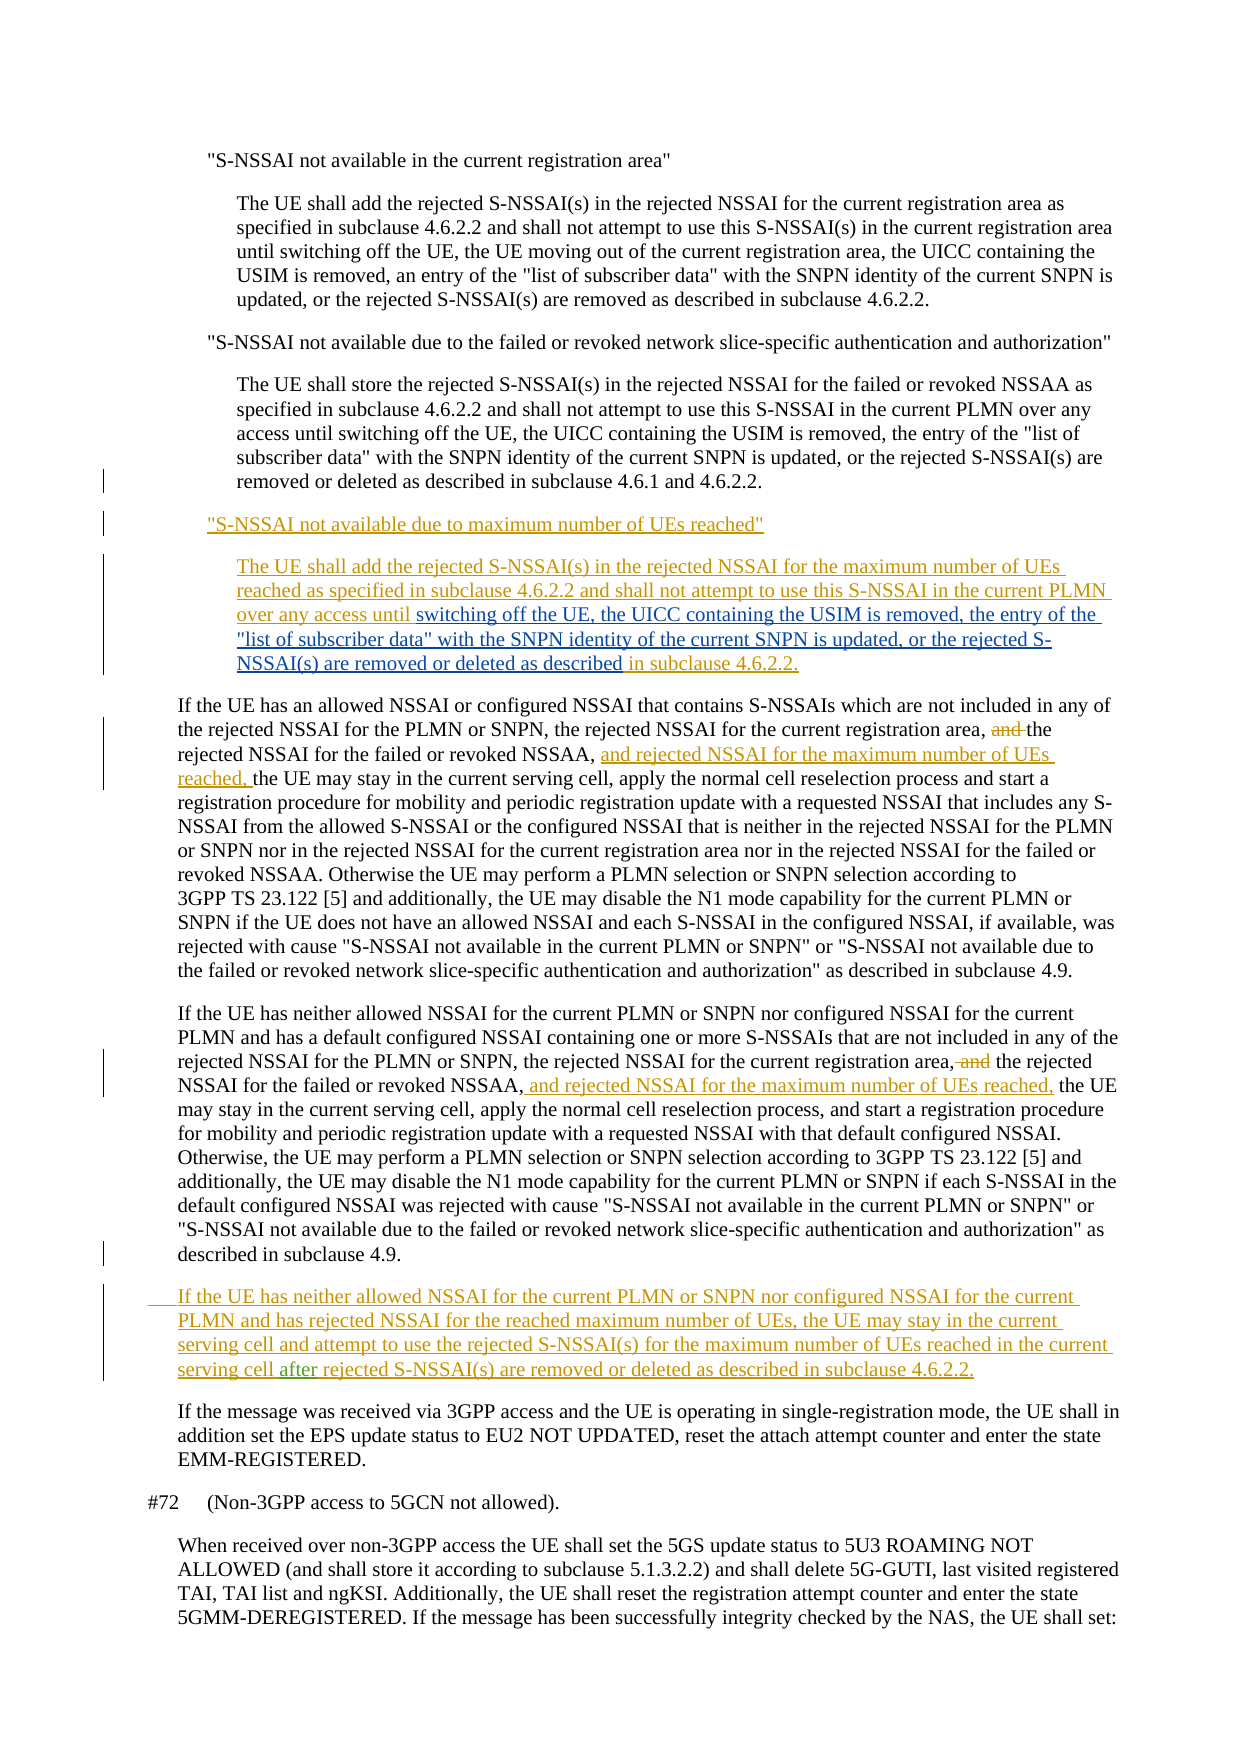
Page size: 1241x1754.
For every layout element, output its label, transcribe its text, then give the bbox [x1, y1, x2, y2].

text If the message was received via 3GPP access and the UE is operating in single-registration mode, the UE shall in addition set the EPS update status to EU2 NOT UPDATED, reset the attach attempt counter and enter the state EMM-REGISTERED. [148, 1399, 1122, 1471]
text The UE shall store the rejected S-NSSAI(s) in the rejected NSSAI for the failed or revoked NSSAA as specified in subclause 4.6.2.2 and shall not attempt to use this S-NSSAI in the current PLMN over any access until switching off the UE, the UICC containing the USIM is removed, the entry of the "list of subscriber data" with the SNPN identity of the current SNPN is updated, or the rejected S-NSSAI(s) are removed or deleted as described in subclause 4.6.1 and 4.6.2.2. [236, 372, 1122, 493]
text When received over non-3GPP access the UE shall set the 5GS update status to 5U3 ROAMING NOT ALLOWED (and shall store it according to subclause 5.1.3.2.2) and shall delete 5G-GUTI, last visited registered TAI, TAI list and ngKSI. Additionally, the UE shall reset the registration attempt counter and enter the state 5GMM-DEREGISTERED. If the message has been successfully integrity checked by the NAS, the UE shall set: [148, 1533, 1122, 1629]
text If the UE has an allowed NSSAI or configured NSSAI that contains S-NSSAIs which are not included in any of the rejected NSSAI for the PLMN or SNPN, the rejected NSSAI for the current registration area, the rejected NSSAI for the failed or revoked NSSAA, the UE may stay in the current serving cell, apply the normal cell reselection process and start a registration procedure for mobility and periodic registration update with a requested NSSAI that includes any S-NSSAI from the allowed S-NSSAI or the configured NSSAI that is neither in the rejected NSSAI for the PLMN or SNPN nor in the rejected NSSAI for the current registration area nor in the rejected NSSAI for the failed or revoked NSSAA. Otherwise the UE may perform a PLMN selection or SNPN selection according to 3GPP TS 23.122 [5] and additionally, the UE may disable the N1 mode capability for the current PLMN or SNPN if the UE does not have an allowed NSSAI and each S-NSSAI in the configured NSSAI, if available, was rejected with cause "S-NSSAI not available in the current PLMN or SNPN" or "S-NSSAI not available due to the failed or revoked network slice-specific authentication and authorization" as described in subclause 4.9. [148, 693, 1122, 982]
text If the UE has neither allowed NSSAI for the current PLMN or SNPN nor configured NSSAI for the current PLMN and has a default configured NSSAI containing one or more S-NSSAIs that are not included in any of the rejected NSSAI for the PLMN or SNPN, the rejected NSSAI for the current registration area, the rejected NSSAI for the failed or revoked NSSAA, the UE may stay in the current serving cell, apply the normal cell reselection process, and start a registration procedure for mobility and periodic registration update with a requested NSSAI with that default configured NSSAI. Otherwise, the UE may perform a PLMN selection or SNPN selection according to 3GPP TS 23.122 [5] and additionally, the UE may disable the N1 mode capability for the current PLMN or SNPN if each S-NSSAI in the default configured NSSAI was rejected with cause "S-NSSAI not available in the current PLMN or SNPN" or "S-NSSAI not available due to the failed or revoked network slice-specific authentication and authorization" as described in subclause 4.9. [148, 1001, 1122, 1266]
text "S-NSSAI not available due to the failed or revoked network slice-specific authentication and authorization" [207, 329, 1122, 354]
text "S-NSSAI not available in the current registration area" [207, 148, 1122, 172]
text The UE shall add the rejected S-NSSAI(s) in the rejected NSSAI for the current registration area as specified in subclause 4.6.2.2 and shall not attempt to use this S-NSSAI(s) in the current registration area until switching off the UE, the UE moving out of the current registration area, the UICC containing the USIM is removed, an entry of the "list of subscriber data" with the SNPN identity of the current SNPN is updated, or the rejected S-NSSAI(s) are removed as described in subclause 4.6.2.2. [236, 191, 1122, 311]
text #72 (Non-3GPP access to 5GCN not allowed). [148, 1490, 1122, 1514]
